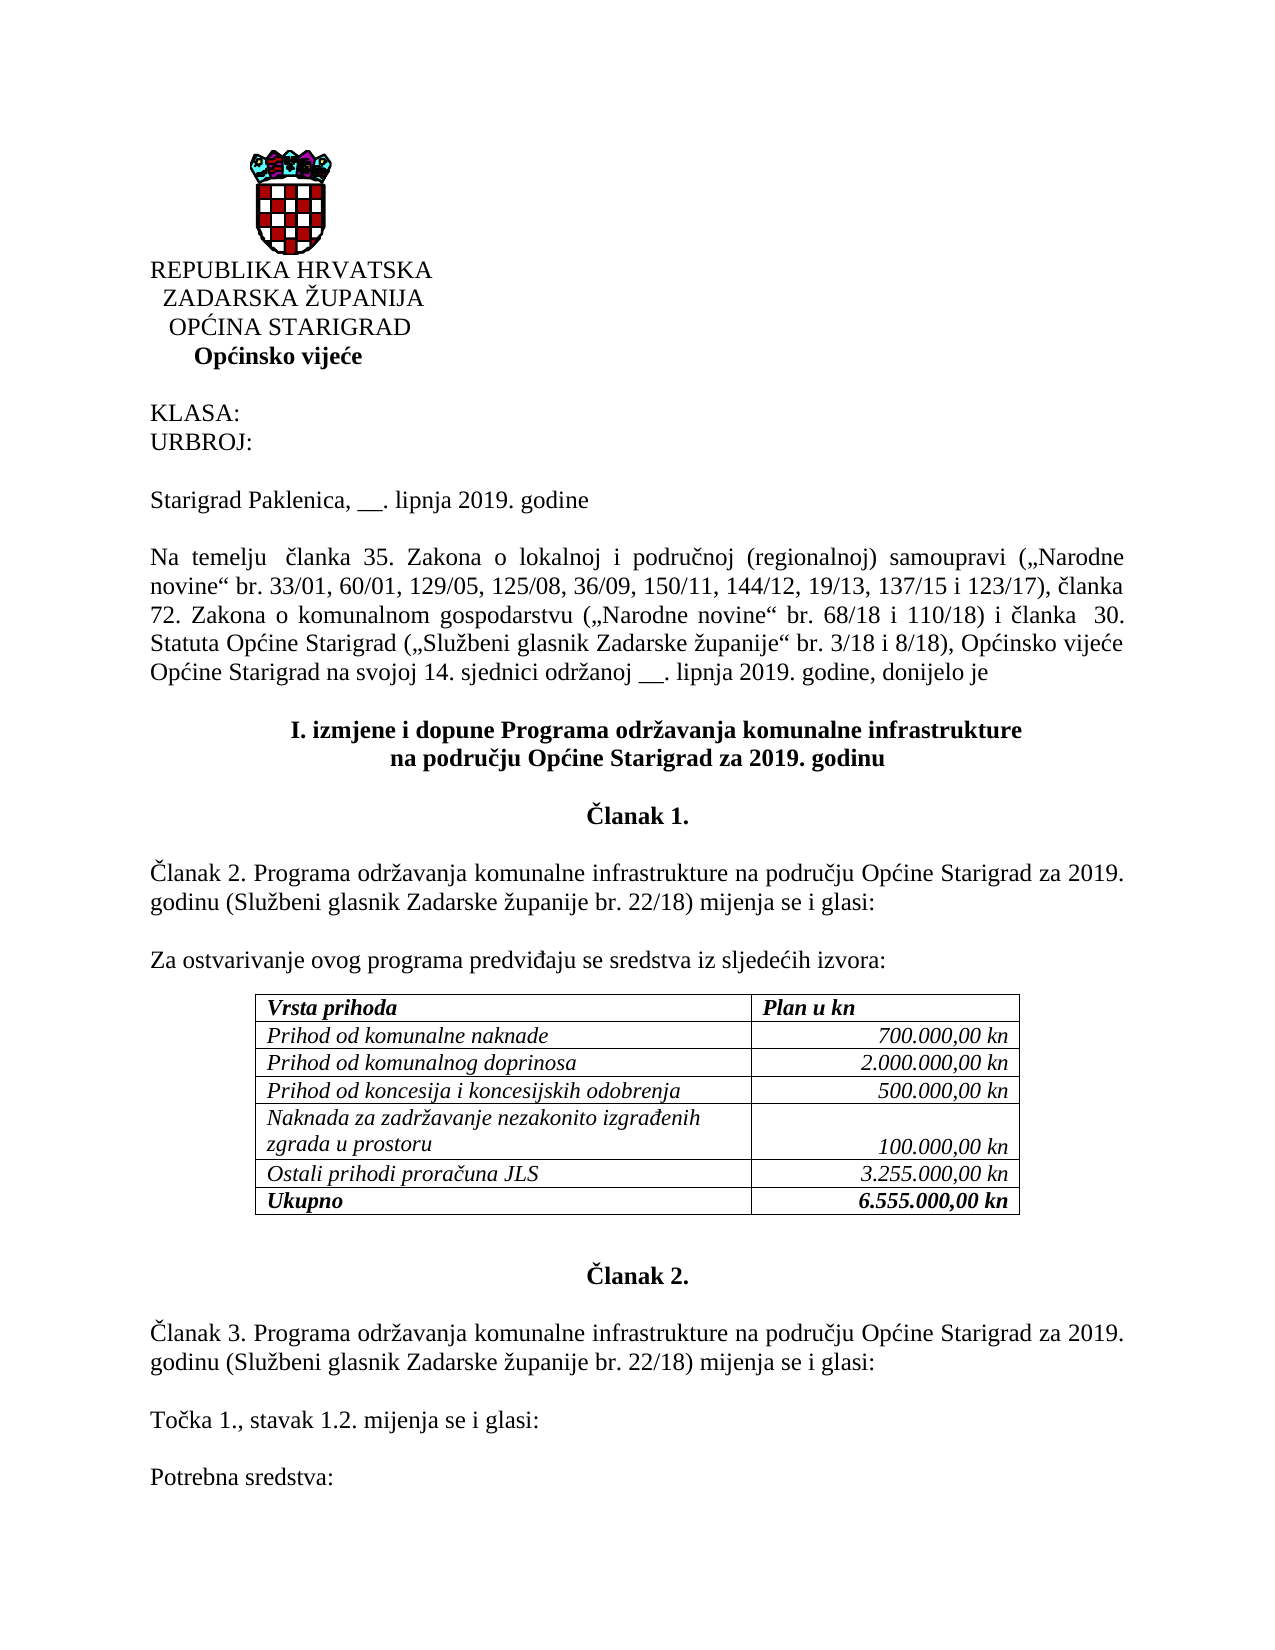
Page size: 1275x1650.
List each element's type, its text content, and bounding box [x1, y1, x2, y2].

text Potrebna sredstva: [150, 1462, 1125, 1491]
table_cell Prihod od koncesija i koncesijskih odobrenja [256, 1077, 751, 1103]
text Članak 1. [150, 801, 1125, 830]
table_cell 700.000,00 kn [752, 1022, 1019, 1048]
table_header Plan u kn [752, 995, 1019, 1021]
text Na temelju članka 35. Zakona o lokalnoj i područnoj (regionalnoj) samoupravi („Narodne novine“ br. 33/01, 60/01, 129/05, 125/08, 36/09, 150/11, 144/12, 19/13, 137/15 i 123/17), članka 72. Zakona o komunalnom gospodarstvu („Narodne novine“ br. 68/18 i 110/18) i članka 30. Statuta Općine Starigrad („Službeni glasnik Zadarske županije“ br. 3/18 i 8/18), Općinsko vijeće Općine Starigrad na svojoj 14. sjednici održanoj __. lipnja 2019. godine, donijelo je [150, 542, 1125, 686]
table_cell Prihod od komunalne naknade [256, 1022, 751, 1048]
table_cell Naknada za zadržavanje nezakonito izgrađenih zgrada u prostoru [256, 1104, 751, 1159]
table_cell 3.255.000,00 kn [752, 1160, 1019, 1187]
text Starigrad Paklenica, __. lipnja 2019. godine [150, 485, 1125, 513]
table_header Vrsta prihoda [256, 995, 751, 1021]
text ZADARSKA ŽUPANIJA [150, 283, 1125, 312]
text OPĆINA STARIGRAD [150, 312, 1125, 341]
table_cell 100.000,00 kn [752, 1104, 1019, 1159]
text URBROJ: [150, 427, 1125, 456]
text REPUBLIKA HRVATSKA [150, 255, 1125, 283]
text I. izmjene i dopune Programa održavanja komunalne infrastrukture [187, 715, 1125, 743]
text KLASA: [150, 398, 1125, 427]
table_cell 6.555.000,00 kn [752, 1188, 1019, 1214]
table_cell Ukupno [256, 1188, 751, 1214]
table_cell 2.000.000,00 kn [752, 1049, 1019, 1076]
text Općinsko vijeće [150, 341, 1125, 370]
text Članak 3. Programa održavanja komunalne infrastrukture na području Općine Starigrad za 2019. godinu (Službeni glasnik Zadarske županije br. 22/18) mijenja se i glasi: [150, 1318, 1125, 1376]
text Članak 2. Programa održavanja komunalne infrastrukture na području Općine Starigrad za 2019. godinu (Službeni glasnik Zadarske županije br. 22/18) mijenja se i glasi: [150, 858, 1125, 916]
text Za ostvarivanje ovog programa predviđaju se sredstva iz sljedećih izvora: [150, 945, 1125, 973]
text Točka 1., stavak 1.2. mijenja se i glasi: [150, 1405, 1125, 1433]
text Članak 2. [150, 1261, 1125, 1290]
table_cell 500.000,00 kn [752, 1077, 1019, 1103]
text na području Općine Starigrad za 2019. godinu [150, 743, 1125, 772]
table_cell Ostali prihodi proračuna JLS [256, 1160, 751, 1187]
table_cell Prihod od komunalnog doprinosa [256, 1049, 751, 1076]
